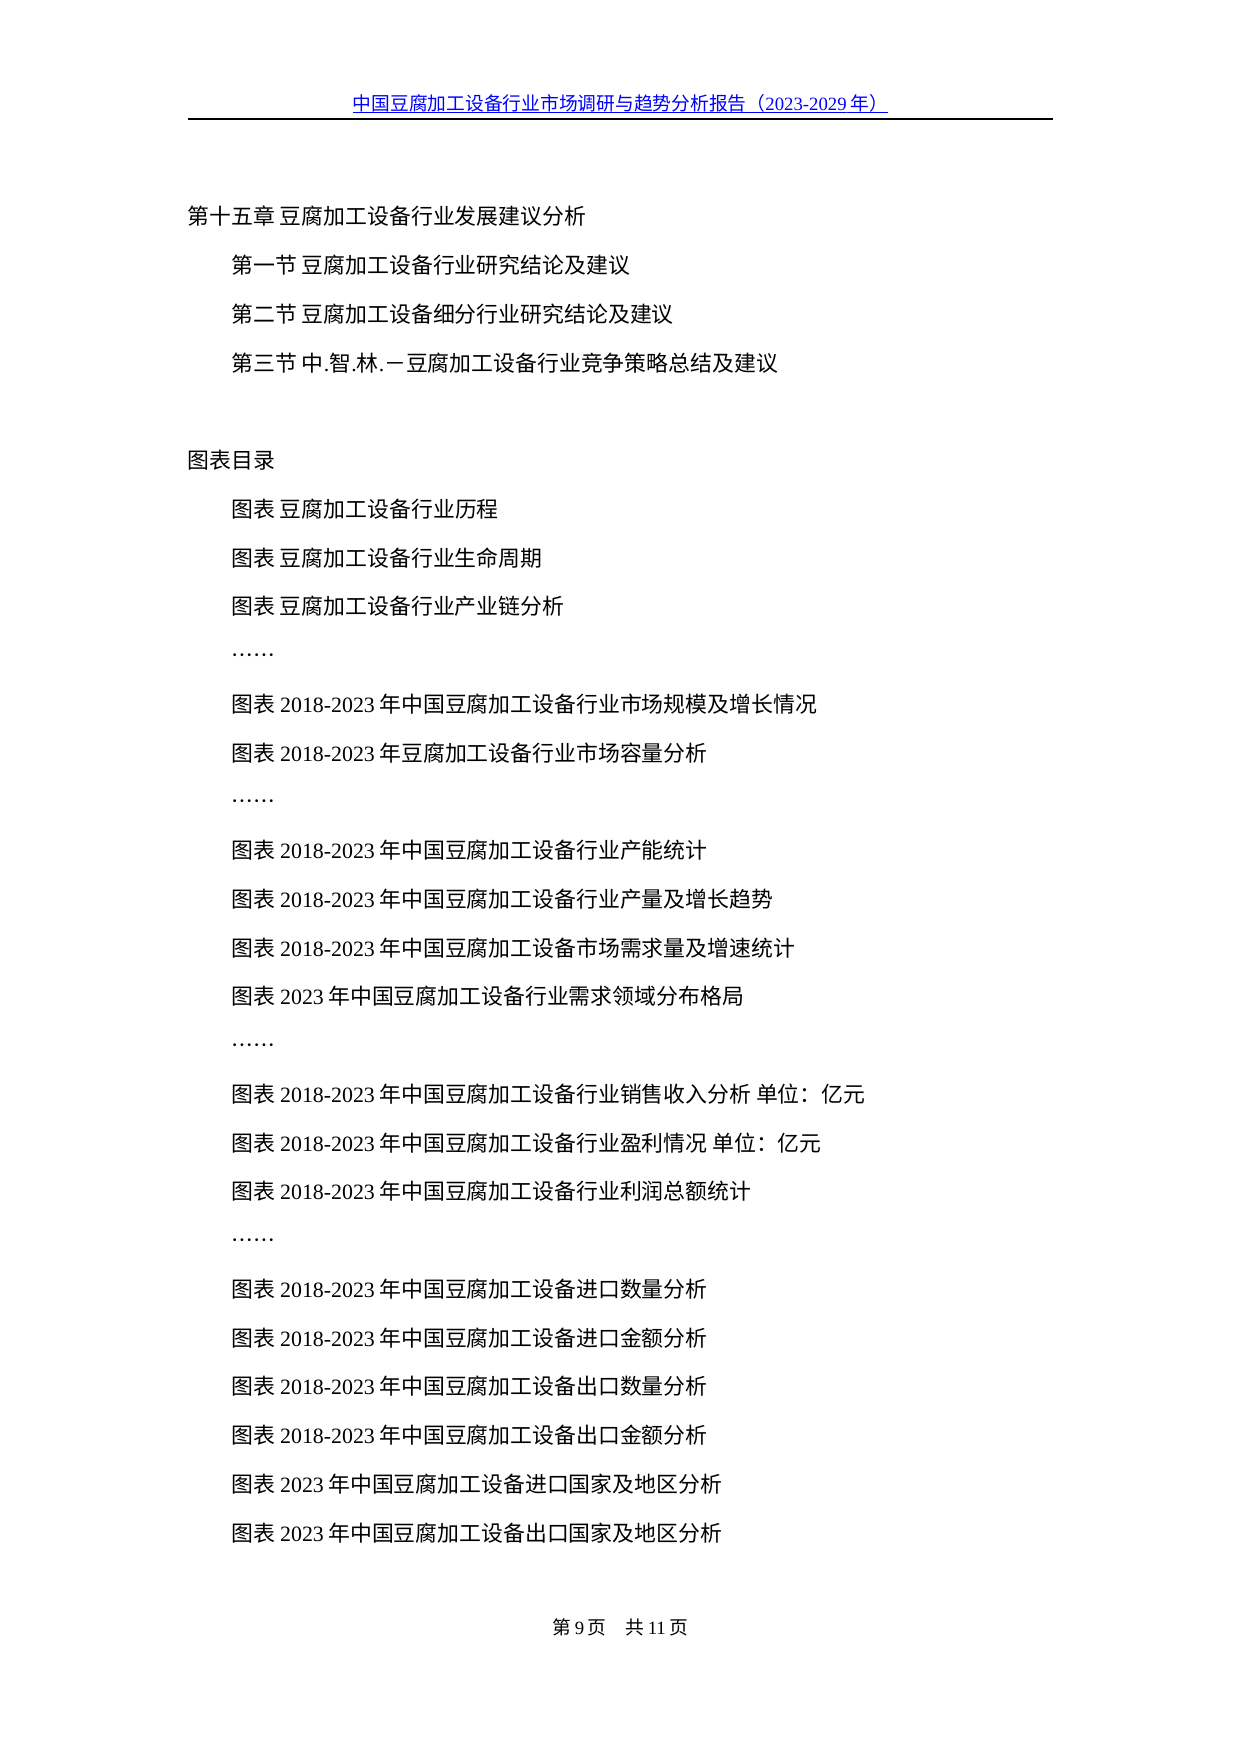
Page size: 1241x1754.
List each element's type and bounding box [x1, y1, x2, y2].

text [187, 150, 1053, 1548]
